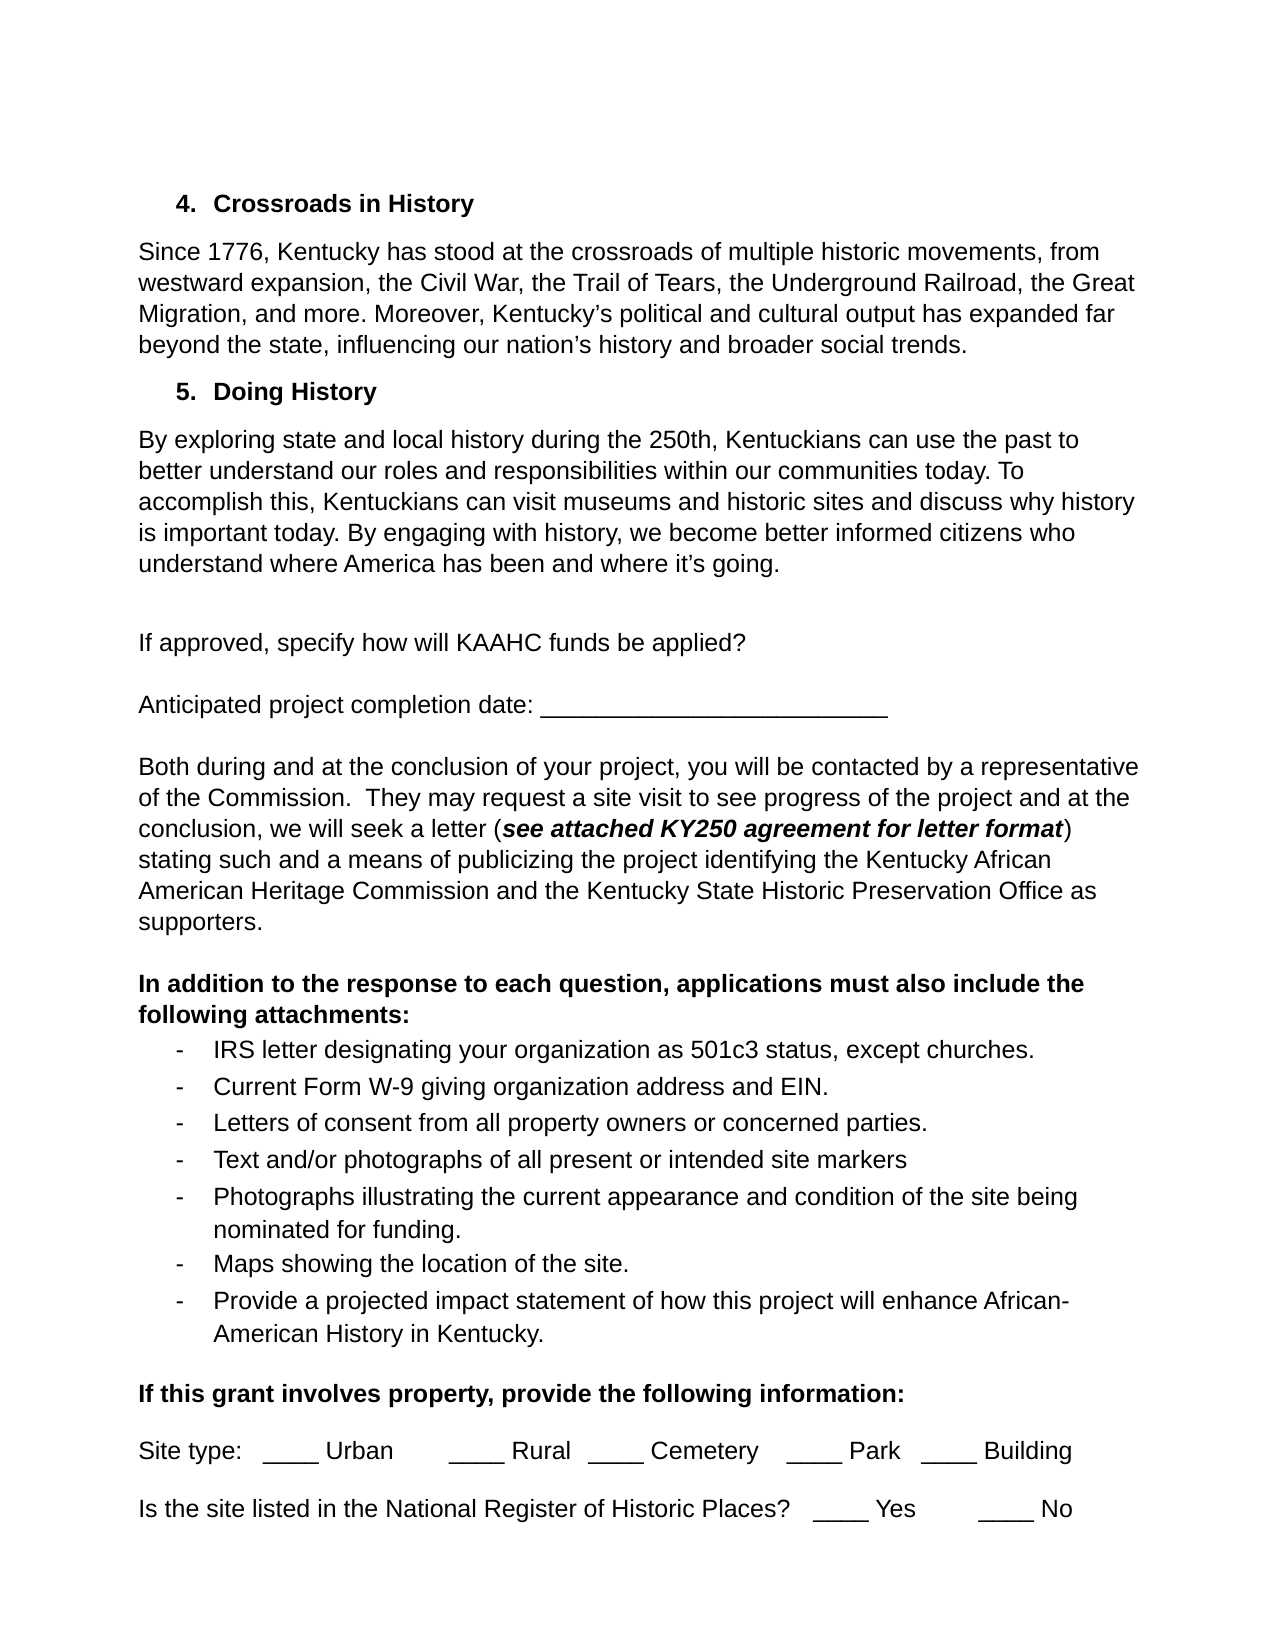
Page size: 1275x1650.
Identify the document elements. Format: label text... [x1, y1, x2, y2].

list Current Form W-9 giving organization address and EIN. [176, 1068, 1146, 1102]
text Both during and at the conclusion of your project, you will be contacted by a representative of the Commission. They may request a site visit to see progress of the project and at the conclusion, we will seek a letter (see attached KY250 agreement for letter format) stating such and a means of publicizing the project identifying the Kentucky African American Heritage Commission and the Kentucky State Historic Preservation Office as supporters. [138, 752, 1146, 936]
list Photographs illustrating the current appearance and condition of the site being nominated for funding. [176, 1178, 1146, 1244]
text Is the site listed in the National Register of Historic Places? ____ Yes ____ No [138, 1494, 1146, 1523]
list Letters of consent from all property owners or concerned parties. [176, 1105, 1146, 1139]
text Since 1776, Kentucky has stood at the crossroads of multiple historic movements, from westward expansion, the Civil War, the Trail of Tears, the Underground Railroad, the Great Migration, and more. Moreover, Kentucky’s political and cultural output has expanded far beyond the state, influencing our nation’s history and broader social trends. [138, 236, 1146, 358]
text If approved, specify how will KAAHC funds be applied? [138, 628, 1146, 657]
list IRS letter designating your organization as 501c3 status, except churches. [176, 1031, 1146, 1066]
text If this grant involves property, provide the following information: [138, 1379, 1146, 1408]
list Maps showing the location of the site. [176, 1246, 1146, 1280]
list Provide a projected impact statement of how this project will enhance African-American History in Kentucky. [176, 1283, 1146, 1348]
list Doing History [176, 377, 1146, 406]
list Crossroads in History [176, 189, 1146, 217]
list Text and/or photographs of all present or intended site markers [176, 1142, 1146, 1176]
text Anticipated project completion date: _________________________ [138, 690, 1146, 719]
text In addition to the response to each question, applications must also include the following attachments: [138, 969, 1146, 1029]
text By exploring state and local history during the 250th, Kentuckians can use the past to better understand our roles and responsibilities within our communities today. To accomplish this, Kentuckians can visit museums and historic sites and discuss why history is important today. By engaging with history, we become better informed citizens who understand where America has been and where it’s going. [138, 425, 1146, 578]
text Site type: ____ Urban ____ Rural ____ Cemetery ____ Park ____ Building [138, 1436, 1146, 1465]
